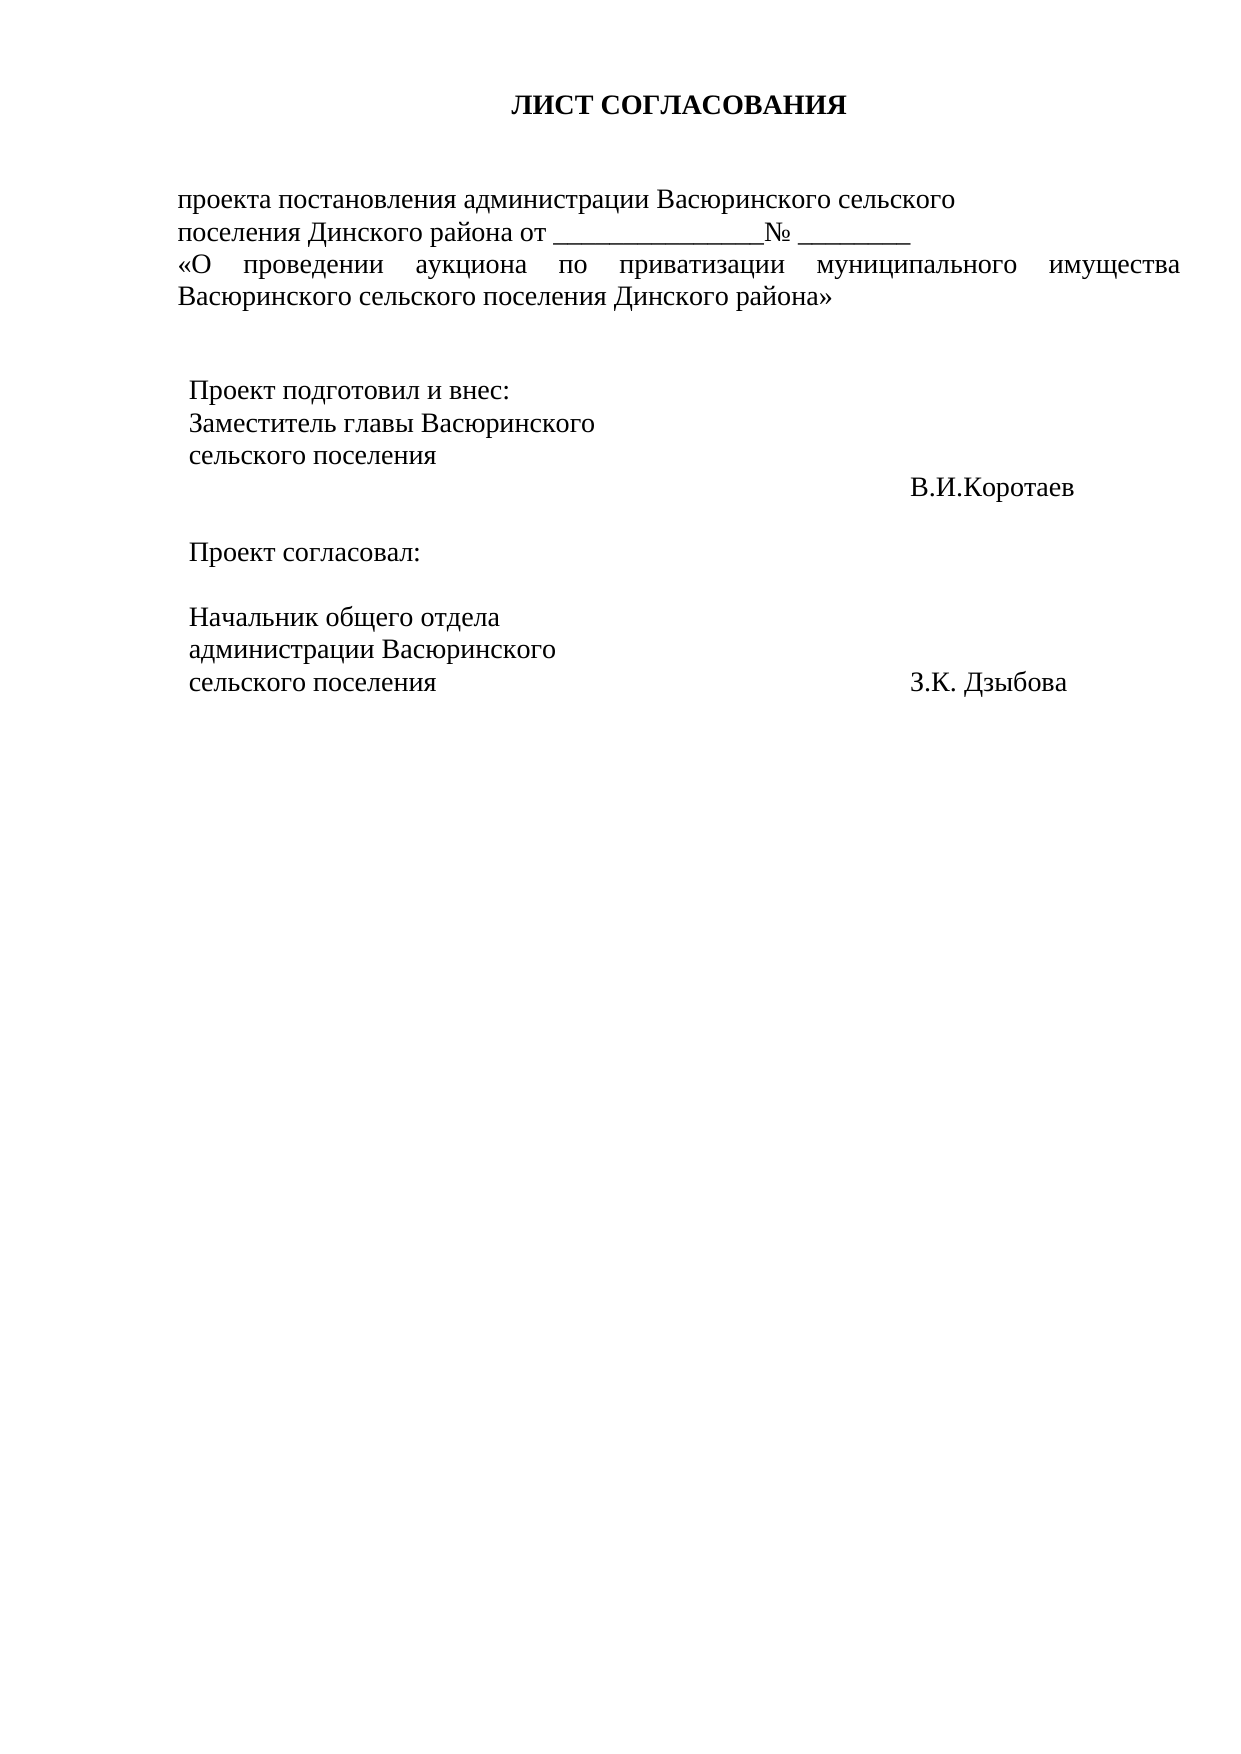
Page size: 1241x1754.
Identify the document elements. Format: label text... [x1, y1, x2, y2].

table_header Проект подготовил и внес: Заместитель главы Васюринского сельского поселения [177, 373, 899, 503]
table_header В.И.Коротаев [899, 373, 1174, 503]
table_cell З.К. Дзыбова [899, 503, 1174, 758]
text проекта постановления администрации Васюринского сельского [177, 182, 1181, 214]
text ЛИСТ СОГЛАСОВАНИЯ [177, 88, 1181, 121]
text поселения Динского района от _______________№ ________ [177, 214, 1181, 247]
text «О проведении аукциона по приватизации муниципального имущества Васюринского сельского поселения Динского района» [177, 247, 1181, 312]
table_cell Проект согласовал: Начальник общего отдела администрации Васюринского сельского поселения [177, 503, 899, 758]
